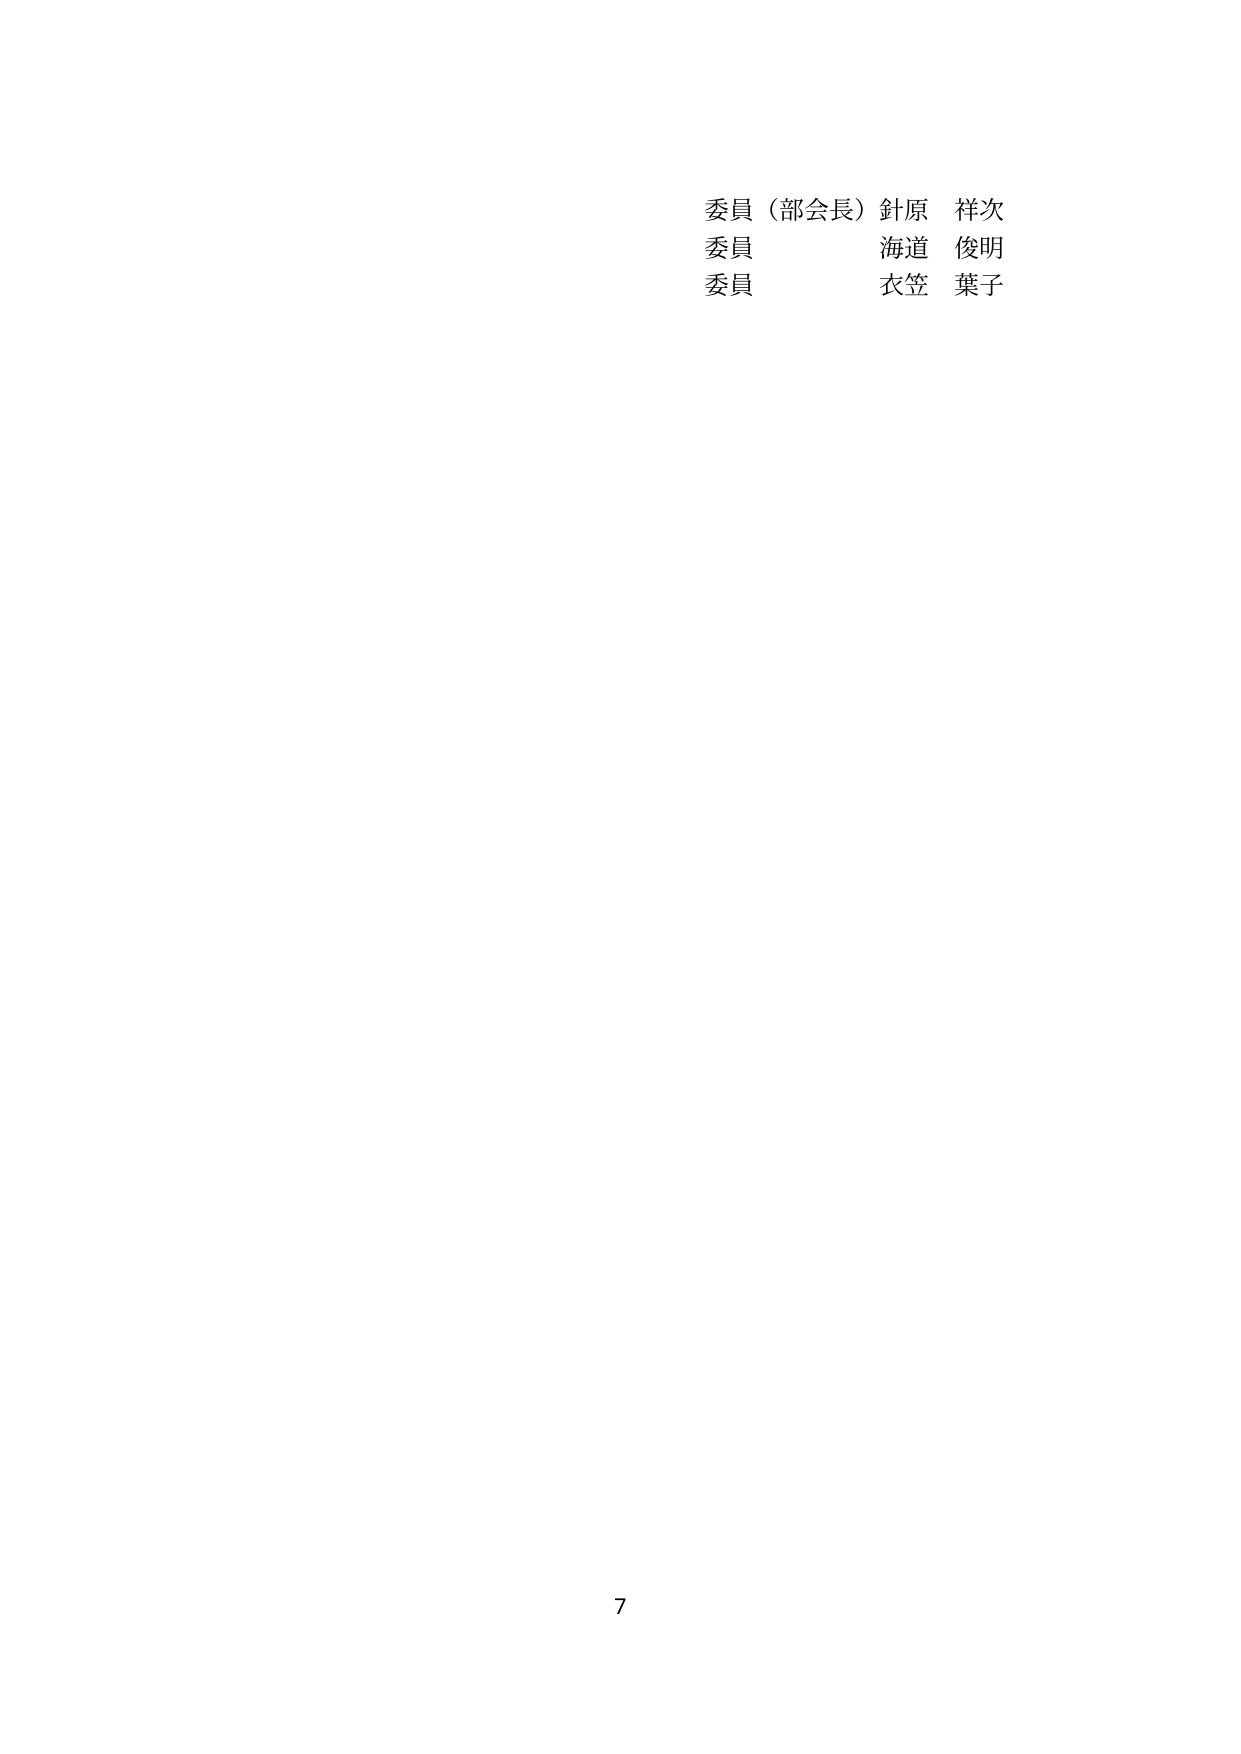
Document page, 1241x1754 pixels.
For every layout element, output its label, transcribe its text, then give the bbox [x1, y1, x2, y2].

text 委員（部会長）針原 祥次 [177, 190, 1063, 228]
text 委員 衣笠 葉子 [177, 265, 1063, 303]
text 委員 海道 俊明 [177, 228, 1063, 265]
